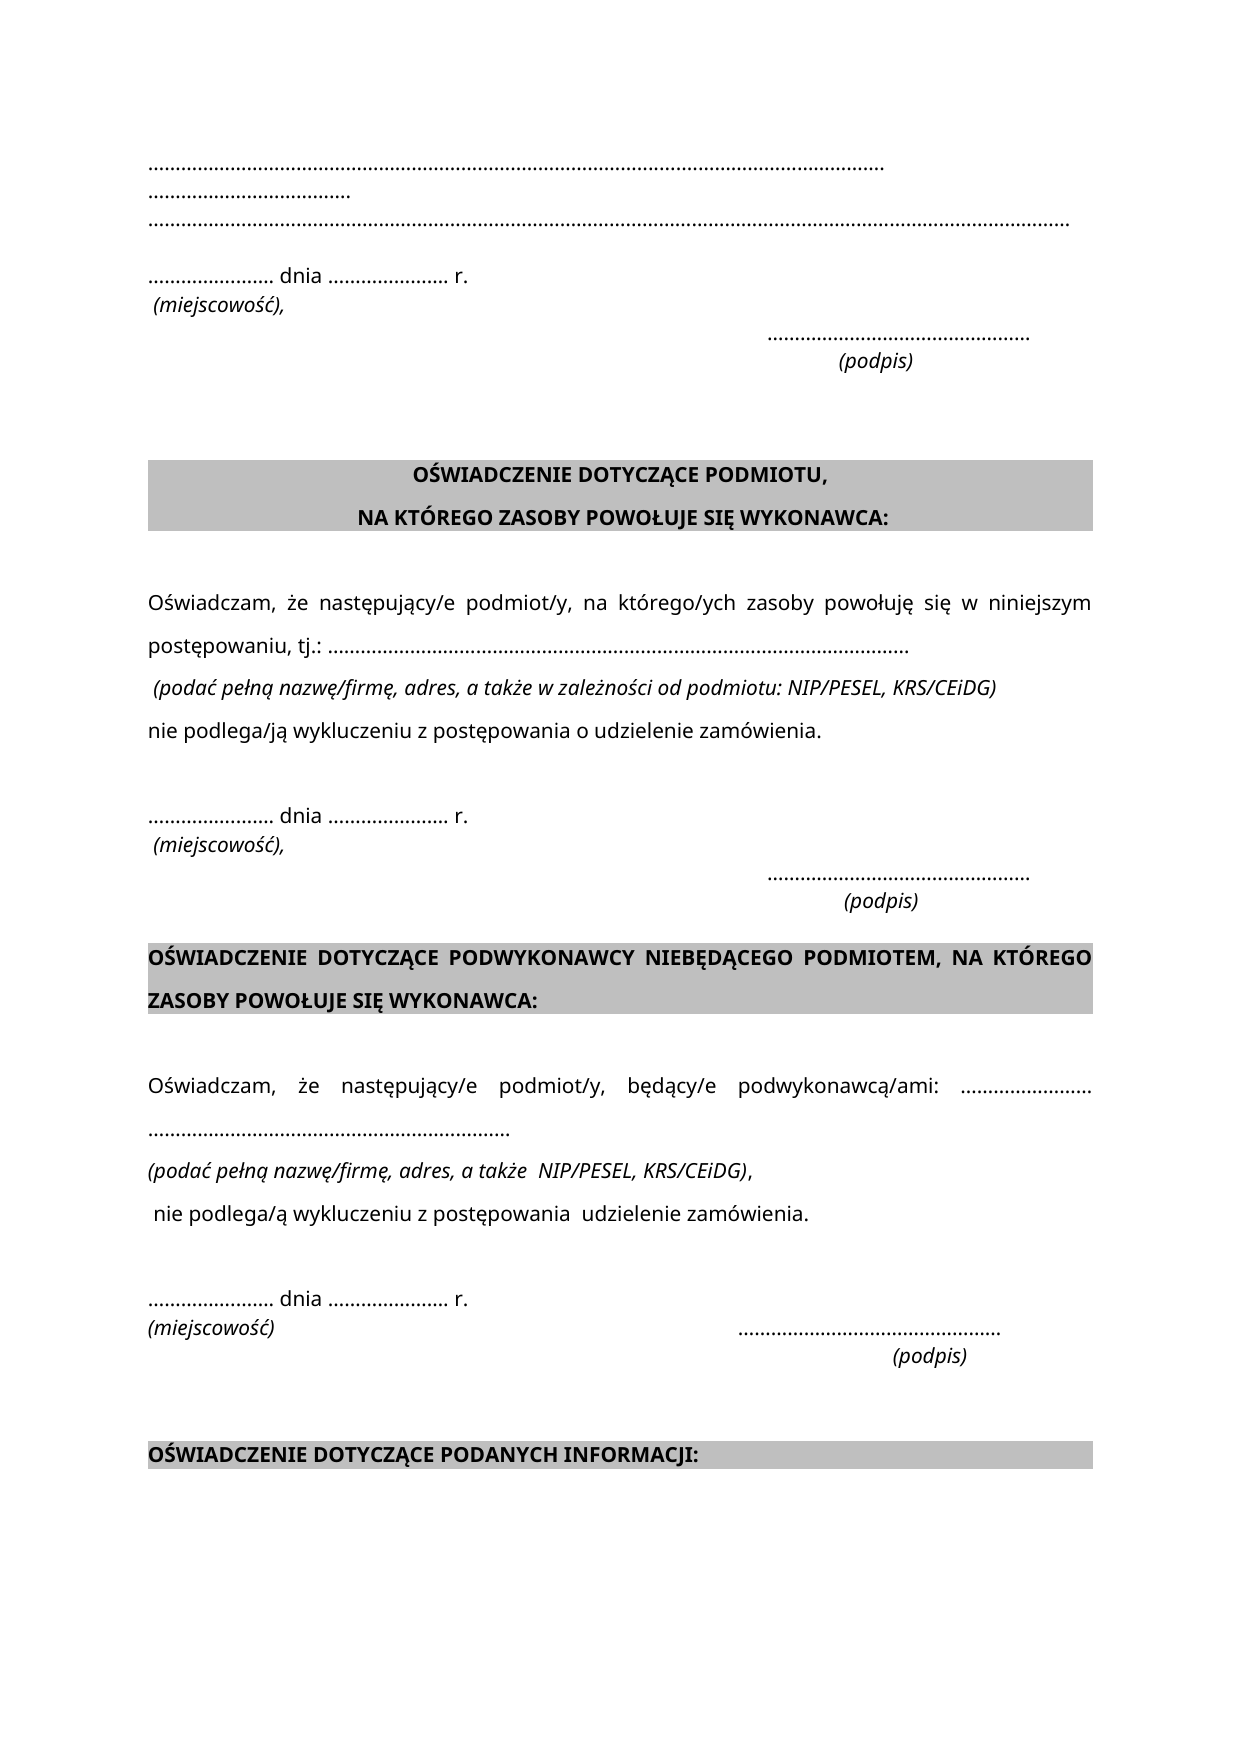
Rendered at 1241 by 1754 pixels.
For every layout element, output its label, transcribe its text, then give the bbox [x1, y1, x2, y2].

text OŚWIADCZENIE DOTYCZĄCE PODWYKONAWCY NIEBĘDĄCEGO PODMIOTEM, NA KTÓREGO ZASOBY POWOŁUJE SIĘ WYKONAWCA: [148, 943, 1093, 1014]
text (miejscowość) ………………………………………… [148, 1313, 1093, 1341]
text (podpis) [738, 1341, 1093, 1369]
text Oświadczam, że następujący/e podmiot/y, będący/e podwykonawcą/ami: …………………… ………………………………………………..….…… [148, 1071, 1093, 1142]
text nie podlega/ą wykluczeniu z postępowania udzielenie zamówienia. [148, 1199, 1093, 1227]
text …………….……. dnia …………………. r. [148, 1284, 1093, 1313]
text (podać pełną nazwę/firmę, adres, a także NIP/PESEL, KRS/CEiDG), [148, 1156, 1093, 1185]
text …………….……. dnia …………………. r. [148, 801, 1093, 830]
text (miejscowość), [148, 290, 1093, 318]
text (podać pełną nazwę/firmę, adres, a także w zależności od podmiotu: NIP/PESEL, KRS/CEiDG) [148, 673, 1093, 702]
text …………….……. dnia …………………. r. [148, 261, 1093, 290]
text nie podlega/ją wykluczeniu z postępowania o udzielenie zamówienia. [148, 716, 1093, 744]
text OŚWIADCZENIE DOTYCZĄCE PODMIOTU, [148, 460, 1093, 489]
text (podpis) [738, 347, 1093, 375]
text (miejscowość), [148, 830, 1093, 858]
text (podpis) [738, 887, 1093, 915]
text NA KTÓREGO ZASOBY POWOŁUJE SIĘ WYKONAWCA: [148, 503, 1093, 531]
text Oświadczam, że następujący/e podmiot/y, na którego/ych zasoby powołuję się w niniejszym postępowaniu, tj.: …………………………………………………………………….……………………… [148, 588, 1093, 659]
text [148, 148, 1093, 233]
text ………………………………………… [148, 318, 1093, 347]
text ………………………………………… [148, 858, 1093, 887]
text OŚWIADCZENIE DOTYCZĄCE PODANYCH INFORMACJI: [148, 1441, 1093, 1469]
